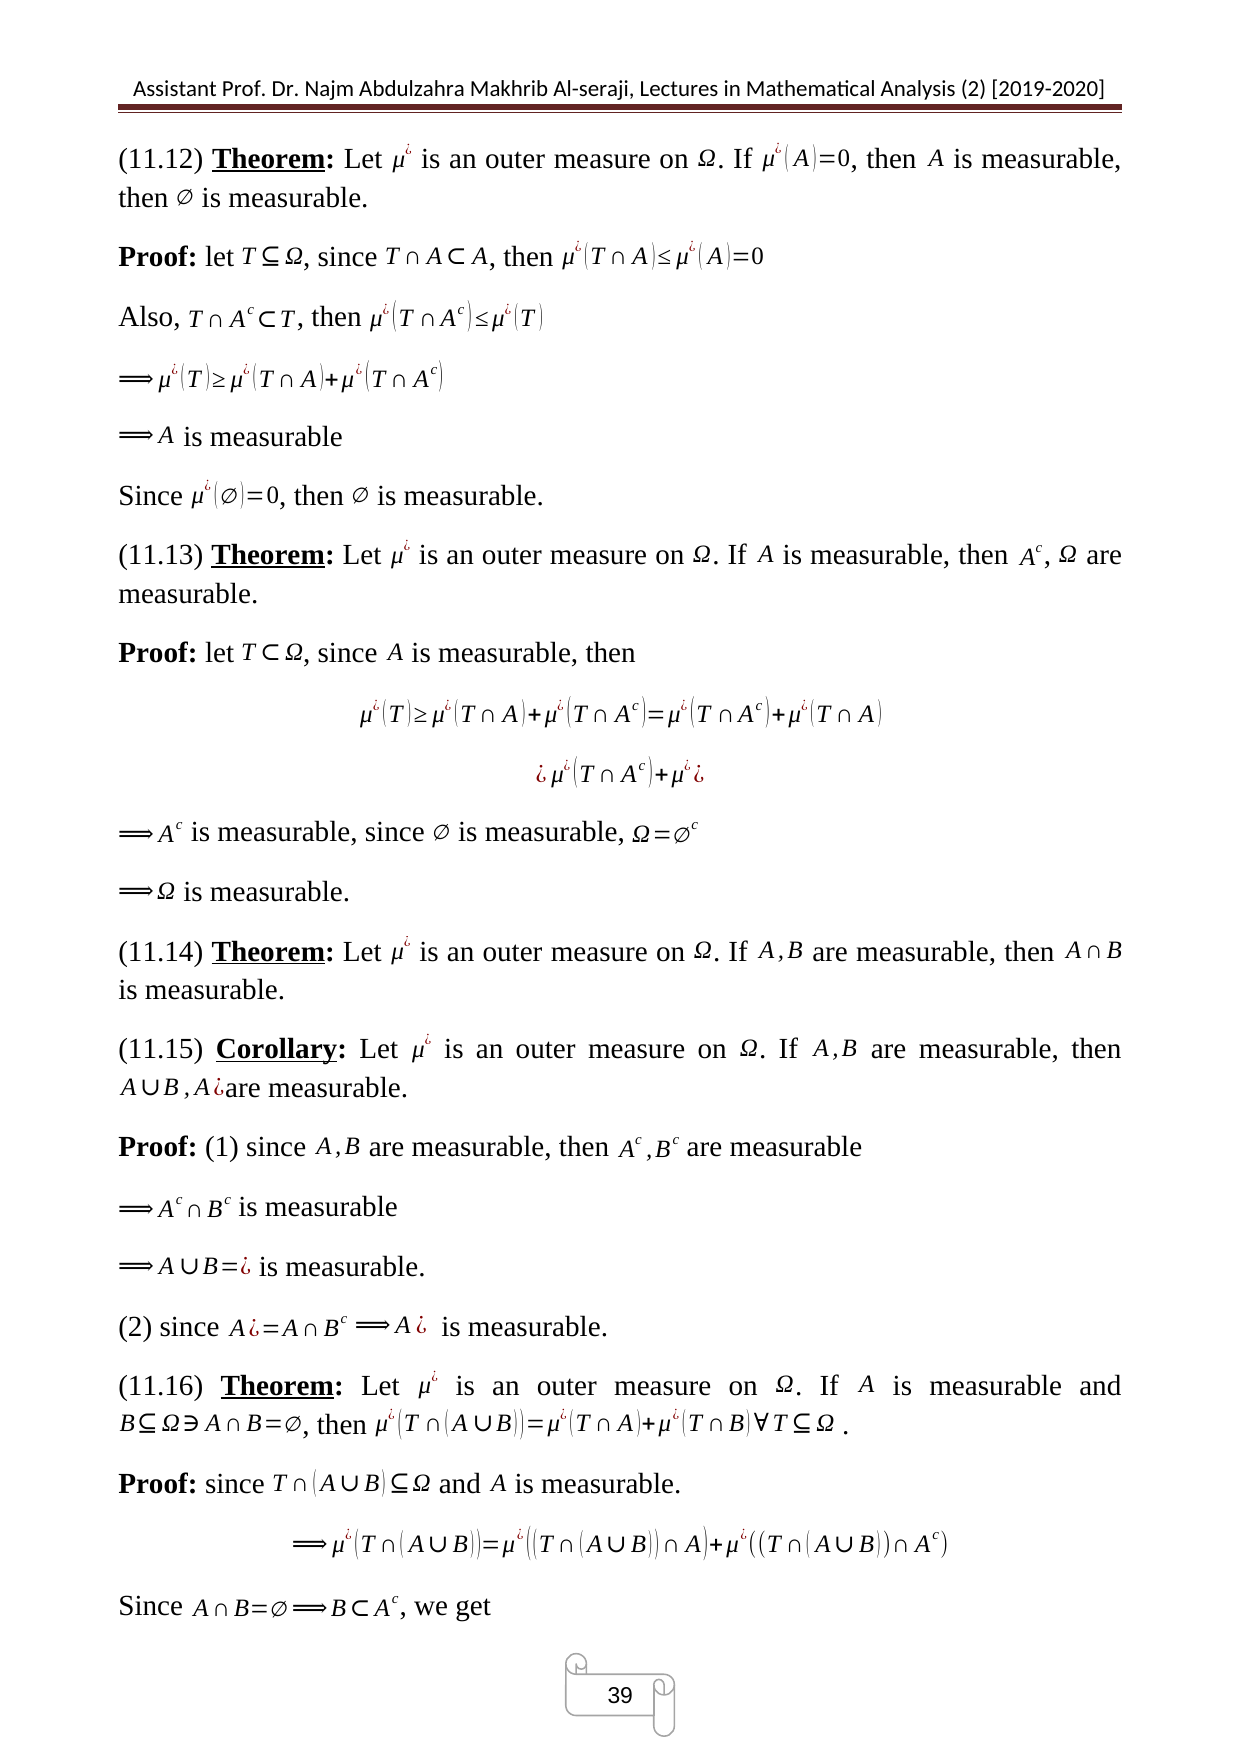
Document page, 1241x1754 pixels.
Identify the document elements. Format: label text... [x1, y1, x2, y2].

text (2) since is measurable. [118, 1309, 1122, 1342]
text is measurable [118, 1189, 1122, 1223]
text (11.12) Theorem: Let is an outer measure on . If , then is measurable, then is measurable. [118, 141, 1122, 213]
text is measurable [118, 419, 1122, 452]
text Since , we get [118, 1588, 1122, 1622]
text (11.14) Theorem: Let is an outer measure on . If are measurable, then is measurable. [118, 934, 1122, 1006]
text (11.13) Theorem: Let is an outer measure on . If is measurable, then , are measurable. [118, 537, 1122, 609]
text is measurable, since is measurable, [118, 814, 1122, 848]
text Proof: since and is measurable. [118, 1466, 1122, 1500]
text Proof: (1) since are measurable, then are measurable [118, 1129, 1122, 1163]
text Proof: let , since , then [118, 239, 1122, 273]
text Since , then is measurable. [118, 478, 1122, 512]
text is measurable. [118, 874, 1122, 908]
text (11.15) Corollary: Let is an outer measure on . If are measurable, then are measurable. [118, 1032, 1122, 1104]
text (11.16) Theorem: Let is an outer measure on . If is measurable and , then . [118, 1368, 1122, 1441]
text is measurable. [118, 1249, 1122, 1283]
text Also, , then [118, 299, 1122, 333]
text Proof: let , since is measurable, then [118, 635, 1122, 669]
